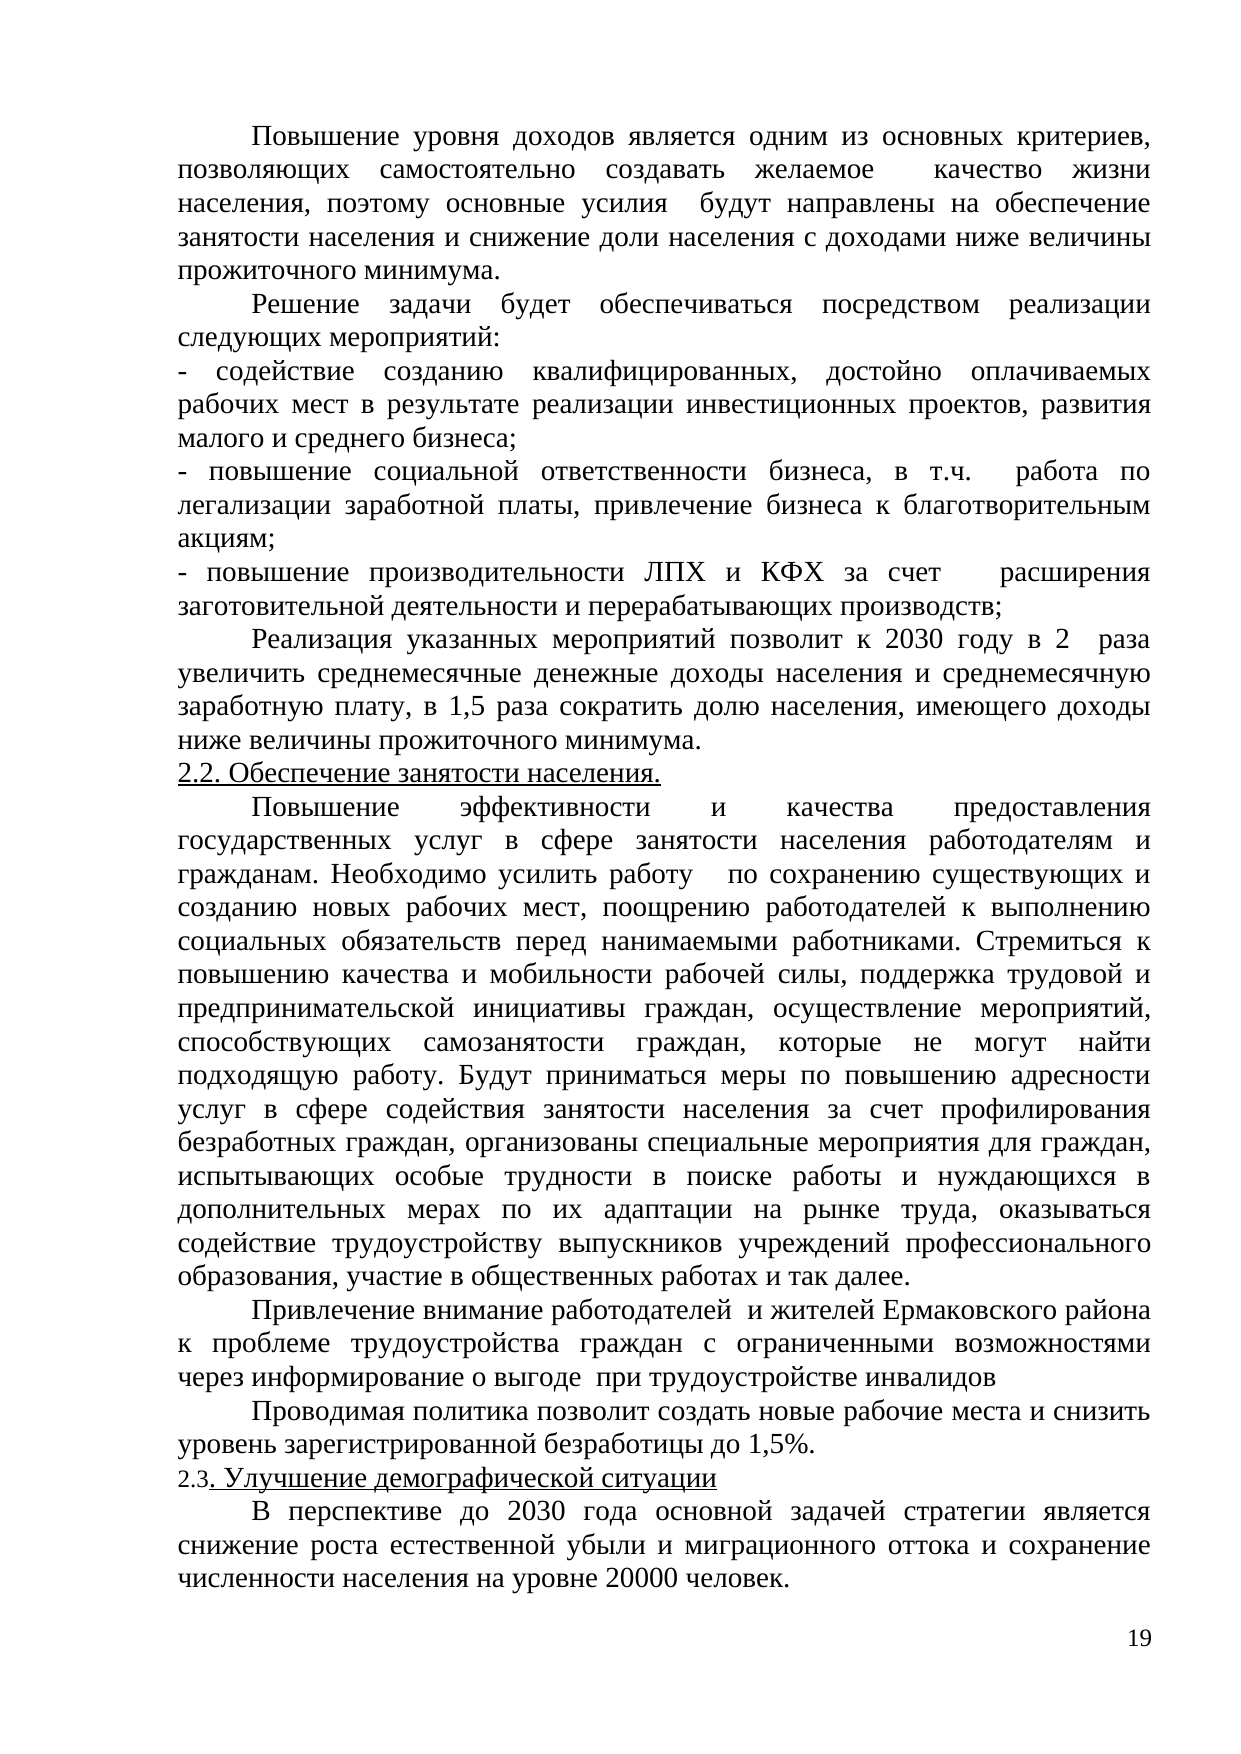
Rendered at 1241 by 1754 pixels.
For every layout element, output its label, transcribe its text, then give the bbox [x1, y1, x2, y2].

text - содействие созданию квалифицированных, рабочих мест в результате реализации инвестиционных проектов, развития малого и среднего бизнеса; [177, 353, 1152, 453]
text 2.3. Улучшение демографической ситуации [177, 1460, 1152, 1493]
text Повышение уровня доходов является одним из основных критериев жизни населения, поэтому основные усилия будут направлены на обеспечение занятости населения и снижение доли населения с доходами ниже величины прожиточного минимума. [177, 118, 1152, 286]
text Проводимая политика позволит создать новые рабочие места и снизить уровень зарегистрированной безработицы до 1,5%. [177, 1393, 1152, 1460]
text 2.2. Обеспечение занятости населения. [177, 755, 1152, 789]
text Необходимо усилить работу по сохранению существующих и созданию новых рабочих мест, поощрению работодателей к выполнению социальных обязательств перед нанимаемыми работниками. Стремиться к повышению качества и мобильности рабочей силы, поддержка трудовой и предпринимательской инициативы граждан, осуществление мероприятий, способствующих занятости граждан, которые не могут найти подходящую работу. [177, 789, 1152, 1292]
text Реализация указанных мероприятий позволит к 2030 году в 2 раза увеличить среднемесячные денежные доходы населения и среднемесячную заработную плату, в 1,5 раза сократить долю населения, имеющего доходы ниже величины прожиточного минимума. [177, 621, 1152, 755]
text - повышение социальной ответственности бизнеса, в т.ч. работа по легализации заработной платы, привлечение бизнеса к благотворительным акциям; [177, 453, 1152, 554]
text Решение задачи будет обеспечиваться посредством реализации следующих мероприятий: [177, 286, 1152, 353]
text В перспективе до 2030 года основной задачей стратегии является снижение роста естественной убыли и миграционного оттока и сохранение численности населения на уровне 20000 человек. [177, 1493, 1152, 1594]
text - повышение производительности ЛПХ и КФХ за счет заготовительной деятельности и перерабатывающих производств; [177, 554, 1152, 621]
